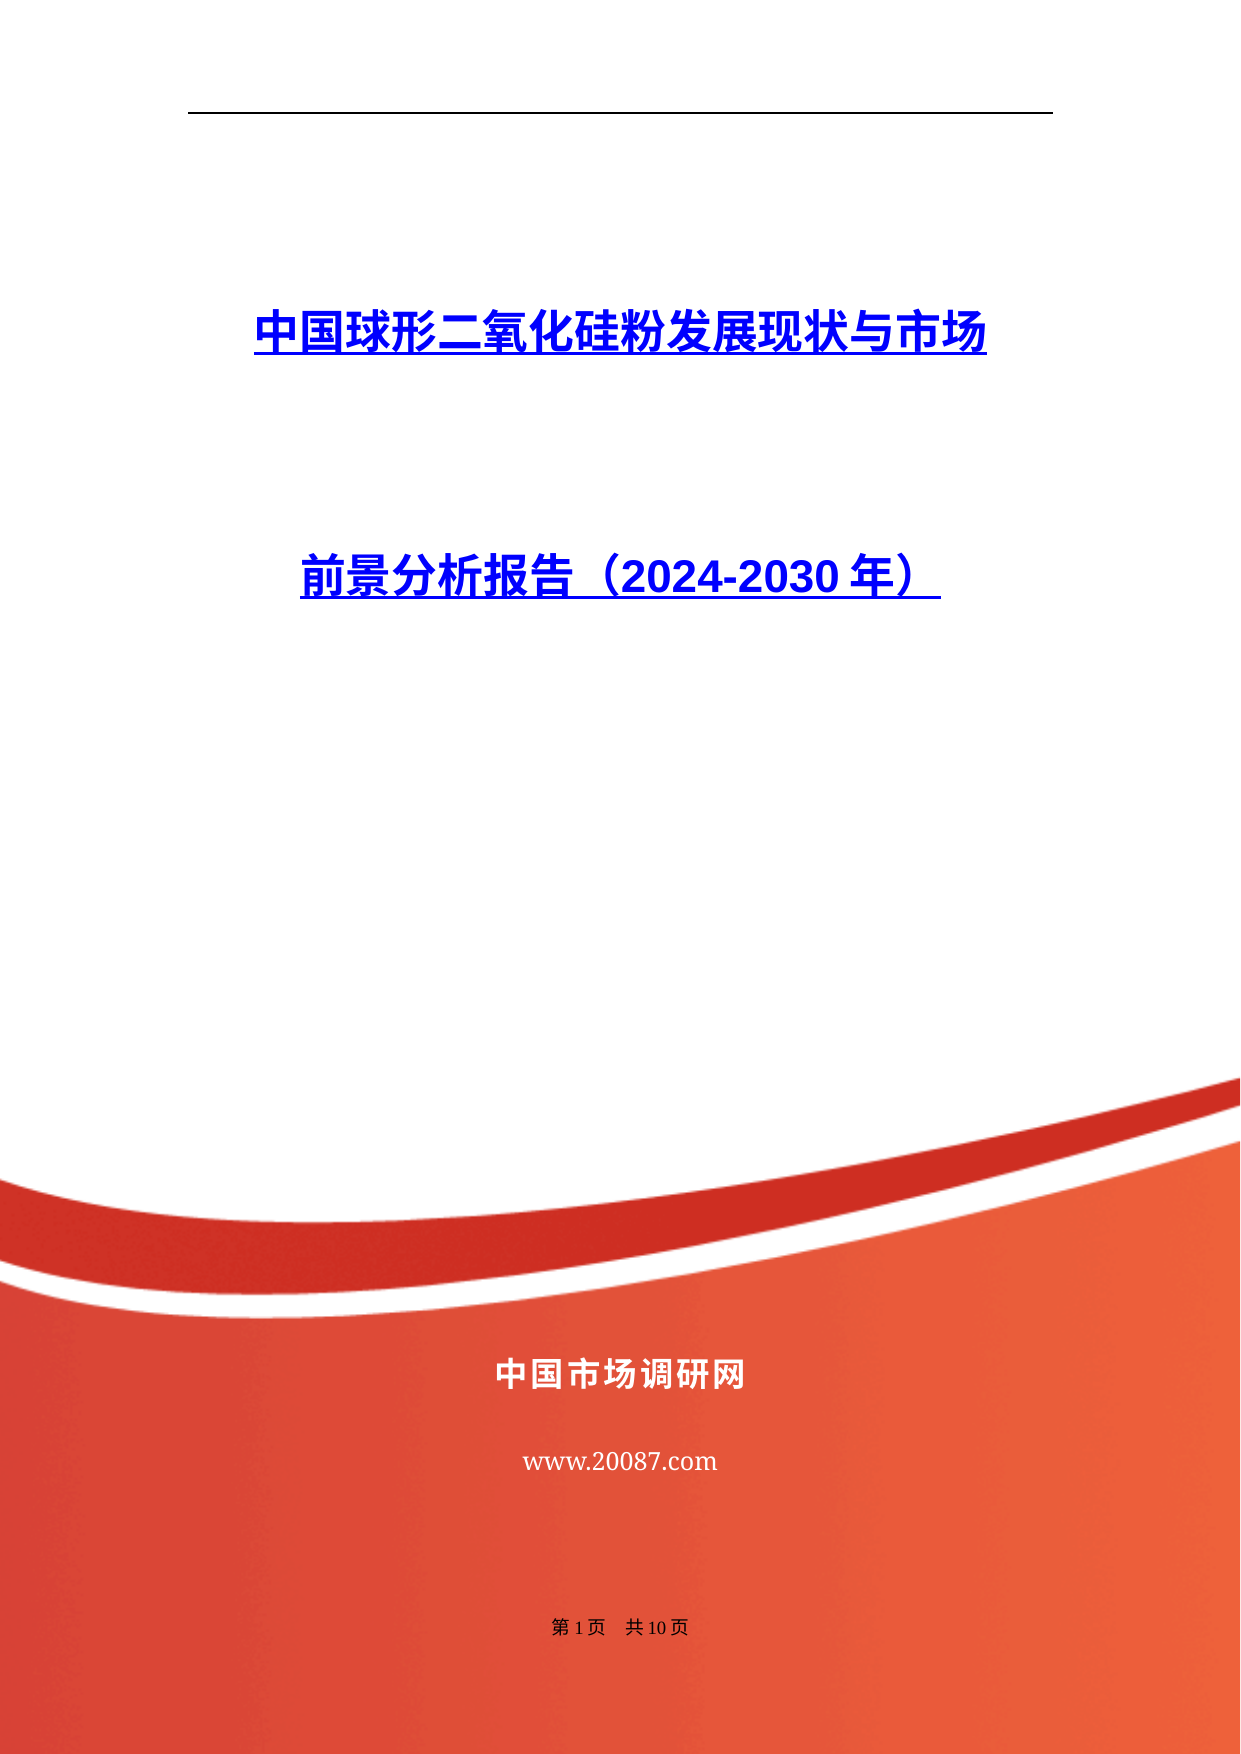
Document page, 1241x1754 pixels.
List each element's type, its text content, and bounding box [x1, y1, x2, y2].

text www.20087.com [187, 1428, 1053, 1493]
table_header 中国球形二氧化硅粉发展现状与市场前景分析报告（2024-2030年） [188, 207, 1053, 773]
subtitle 中国市场调研网 [187, 1339, 1053, 1404]
picture [0, 1006, 1241, 1754]
